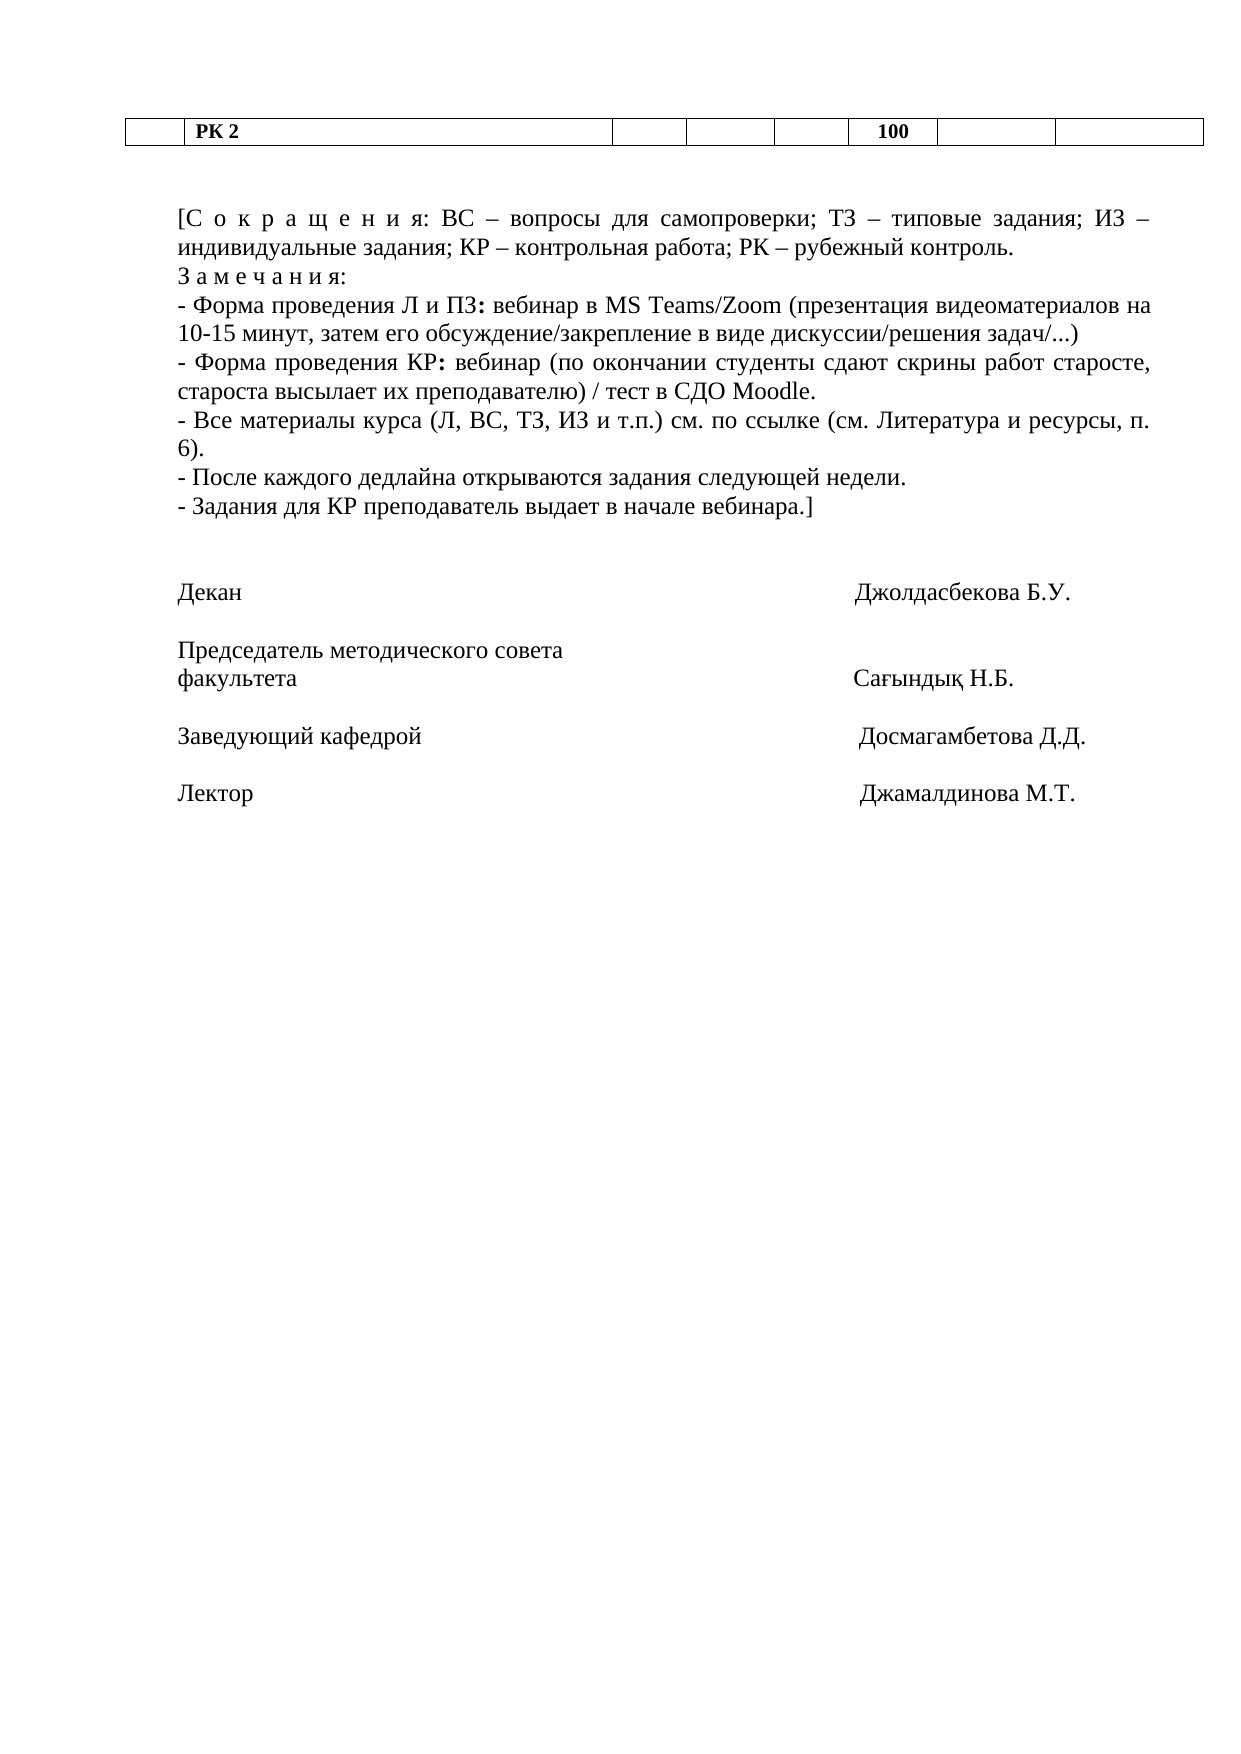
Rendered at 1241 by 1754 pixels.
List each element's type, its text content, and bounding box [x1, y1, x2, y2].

table_cell [775, 119, 848, 145]
text Заведующий кафедрой Досмагамбетова Д.Д. [177, 721, 1152, 750]
text факультета Сағындық Н.Б. [177, 663, 1152, 721]
table_cell 100 [849, 119, 937, 145]
text - Форма проведения КР: вебинар (по окончании студенты сдают скрины работ старосте, староста высылает их преподавателю) / тест в СДО Moodle. [177, 347, 1152, 405]
text Декан Джолдасбекова Б.У. [177, 577, 1152, 606]
table_cell [126, 119, 184, 145]
text - Форма проведения Л и ПЗ: вебинар в MS Teams/Zoom (презентация видеоматериалов на 10-15 минут, затем его обсуждение/закрепление в виде дискуссии/решения задач/...) [177, 290, 1152, 347]
text Лектор Джамалдинова М.Т. [177, 778, 1152, 807]
text Председатель методического совета [177, 635, 1152, 663]
table_cell [687, 119, 774, 145]
text - После каждого дедлайна открываются задания следующей недели. [177, 462, 1152, 491]
table_cell [938, 119, 1055, 145]
table_cell [613, 119, 686, 145]
table_cell [1056, 119, 1203, 145]
text [С о к р а щ е н и я: ВС – вопросы для самопроверки; ТЗ – типовые задания; ИЗ – индивидуальные задания; КР – контрольная работа; РК – рубежный контроль. [177, 203, 1152, 261]
text З а м е ч а н и я: [177, 261, 1152, 290]
table_cell РК 2 [185, 119, 612, 145]
text - Задания для КР преподаватель выдает в начале вебинара.] [177, 491, 1152, 520]
text - Все материалы курса (Л, ВС, ТЗ, ИЗ и т.п.) см. по ссылке (см. Литература и ресурсы, п. 6). [177, 405, 1152, 462]
